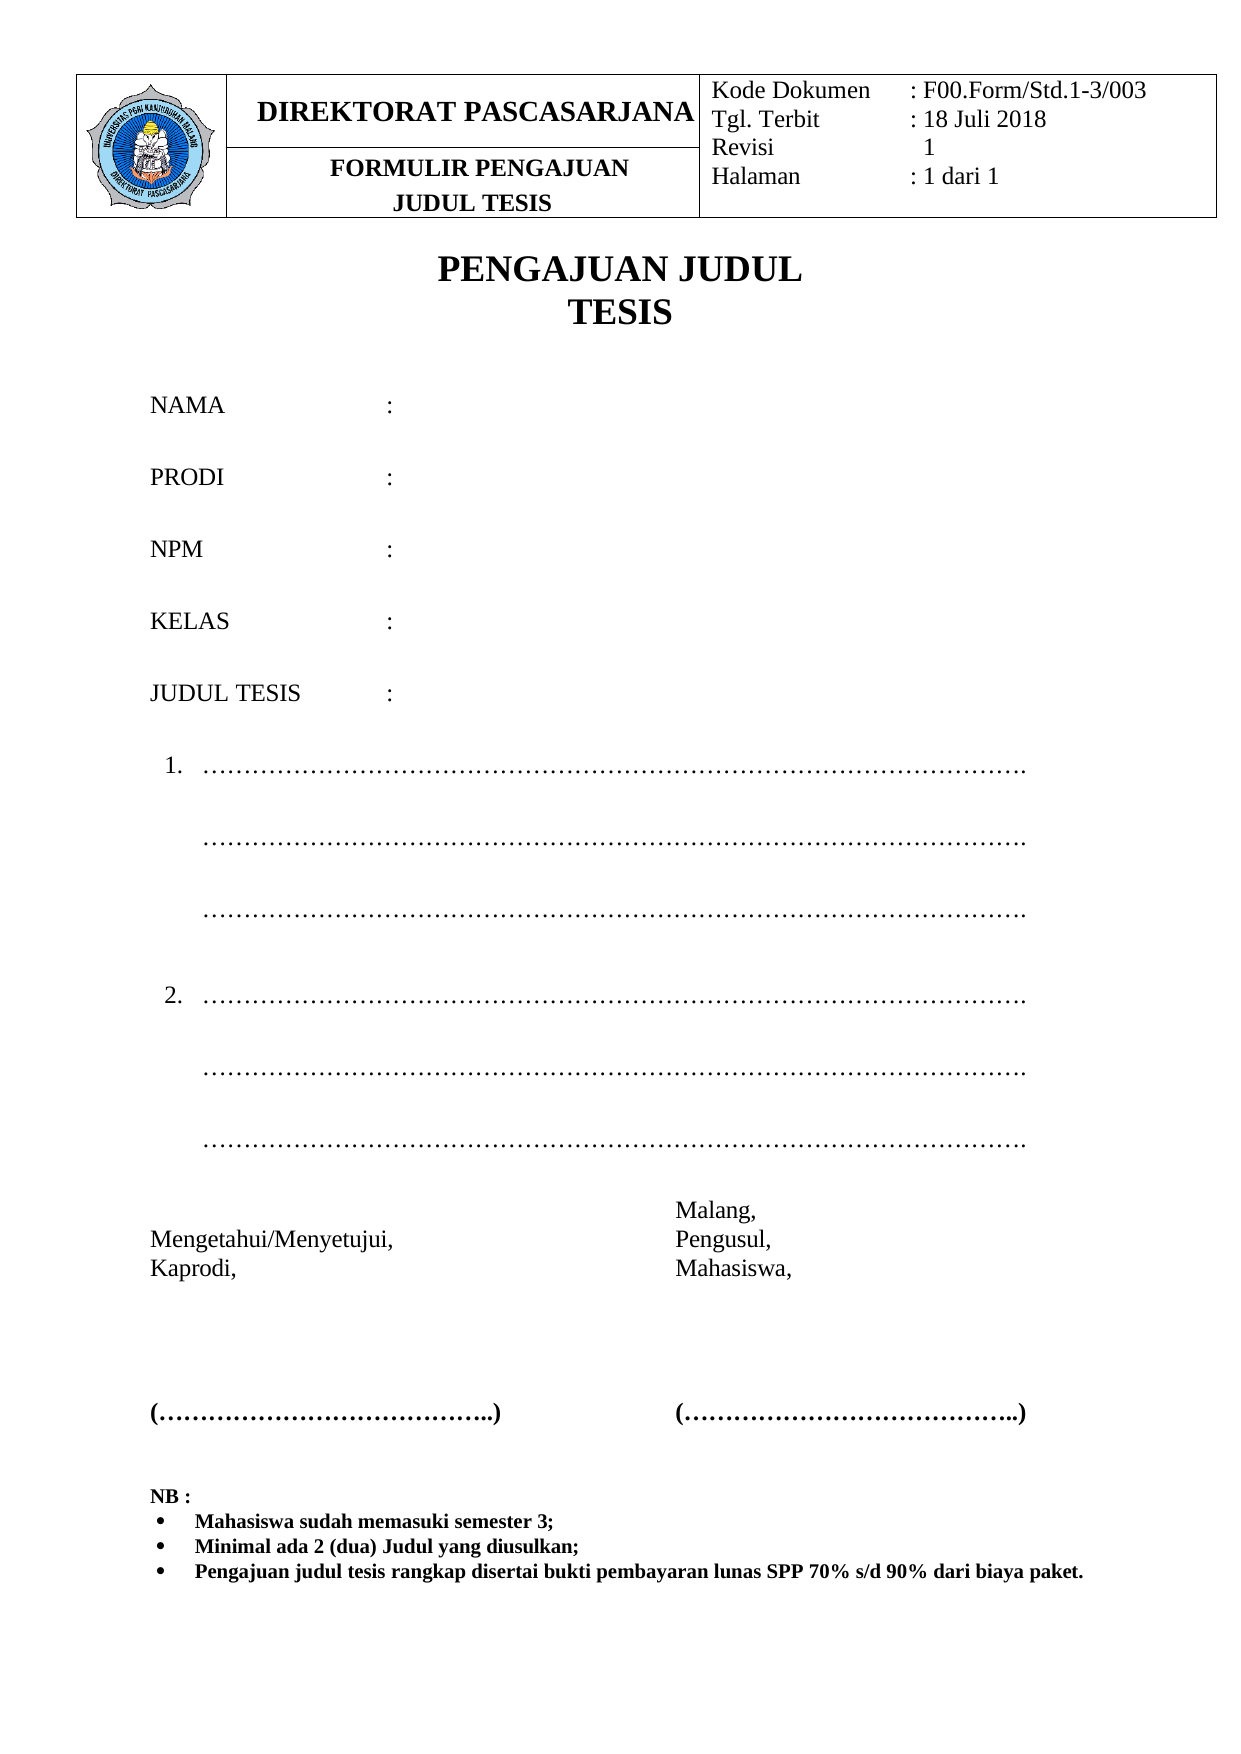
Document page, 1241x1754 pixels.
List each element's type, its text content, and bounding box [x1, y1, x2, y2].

text NB : [150, 1483, 1211, 1508]
text (…………………………………..) (…………………………………..) [150, 1397, 1211, 1426]
table_header [77, 75, 226, 217]
table_cell FORMULIR PENGAJUAN JUDUL TESIS [227, 148, 699, 217]
title PENGAJUAN JUDUL TESIS [380, 247, 860, 333]
picture [81, 78, 219, 215]
text NPM : [150, 534, 1211, 563]
text 2. ………………………………………………………………………………………. [64, 980, 1026, 1009]
text PRODI : [150, 462, 1211, 491]
text ………………………………………………………………………………………. [64, 822, 1026, 850]
text ………………………………………………………………………………………. [64, 1052, 1026, 1080]
table_header DIREKTORAT PASCASARJANA [227, 75, 699, 147]
list Minimal ada 2 (dua) Judul yang diusulkan; [157, 1533, 1211, 1559]
text KELAS : [150, 606, 1211, 635]
list Mahasiswa sudah memasuki semester 3; [157, 1508, 1211, 1533]
text Kaprodi, Mahasiswa, [150, 1253, 1211, 1282]
text 1. ………………………………………………………………………………………. [64, 750, 1026, 778]
text ………………………………………………………………………………………. [64, 1124, 1026, 1152]
text Malang, [675, 1195, 1211, 1224]
text JUDUL TESIS : [150, 678, 1211, 707]
table_header Kode Dokumen : F00.Form/Std.1-3/003 Tgl. Terbit : 18 Juli 2018 Revisi 1 Halaman : 1 dari 1 [700, 75, 1216, 217]
text Mengetahui/Menyetujui, Pengusul, [150, 1224, 1211, 1253]
text NAMA : [150, 390, 1211, 419]
list Pengajuan judul tesis rangkap disertai bukti pembayaran lunas SPP 70% s/d 90% dari biaya paket. [157, 1559, 1211, 1583]
text ………………………………………………………………………………………. [64, 894, 1026, 922]
